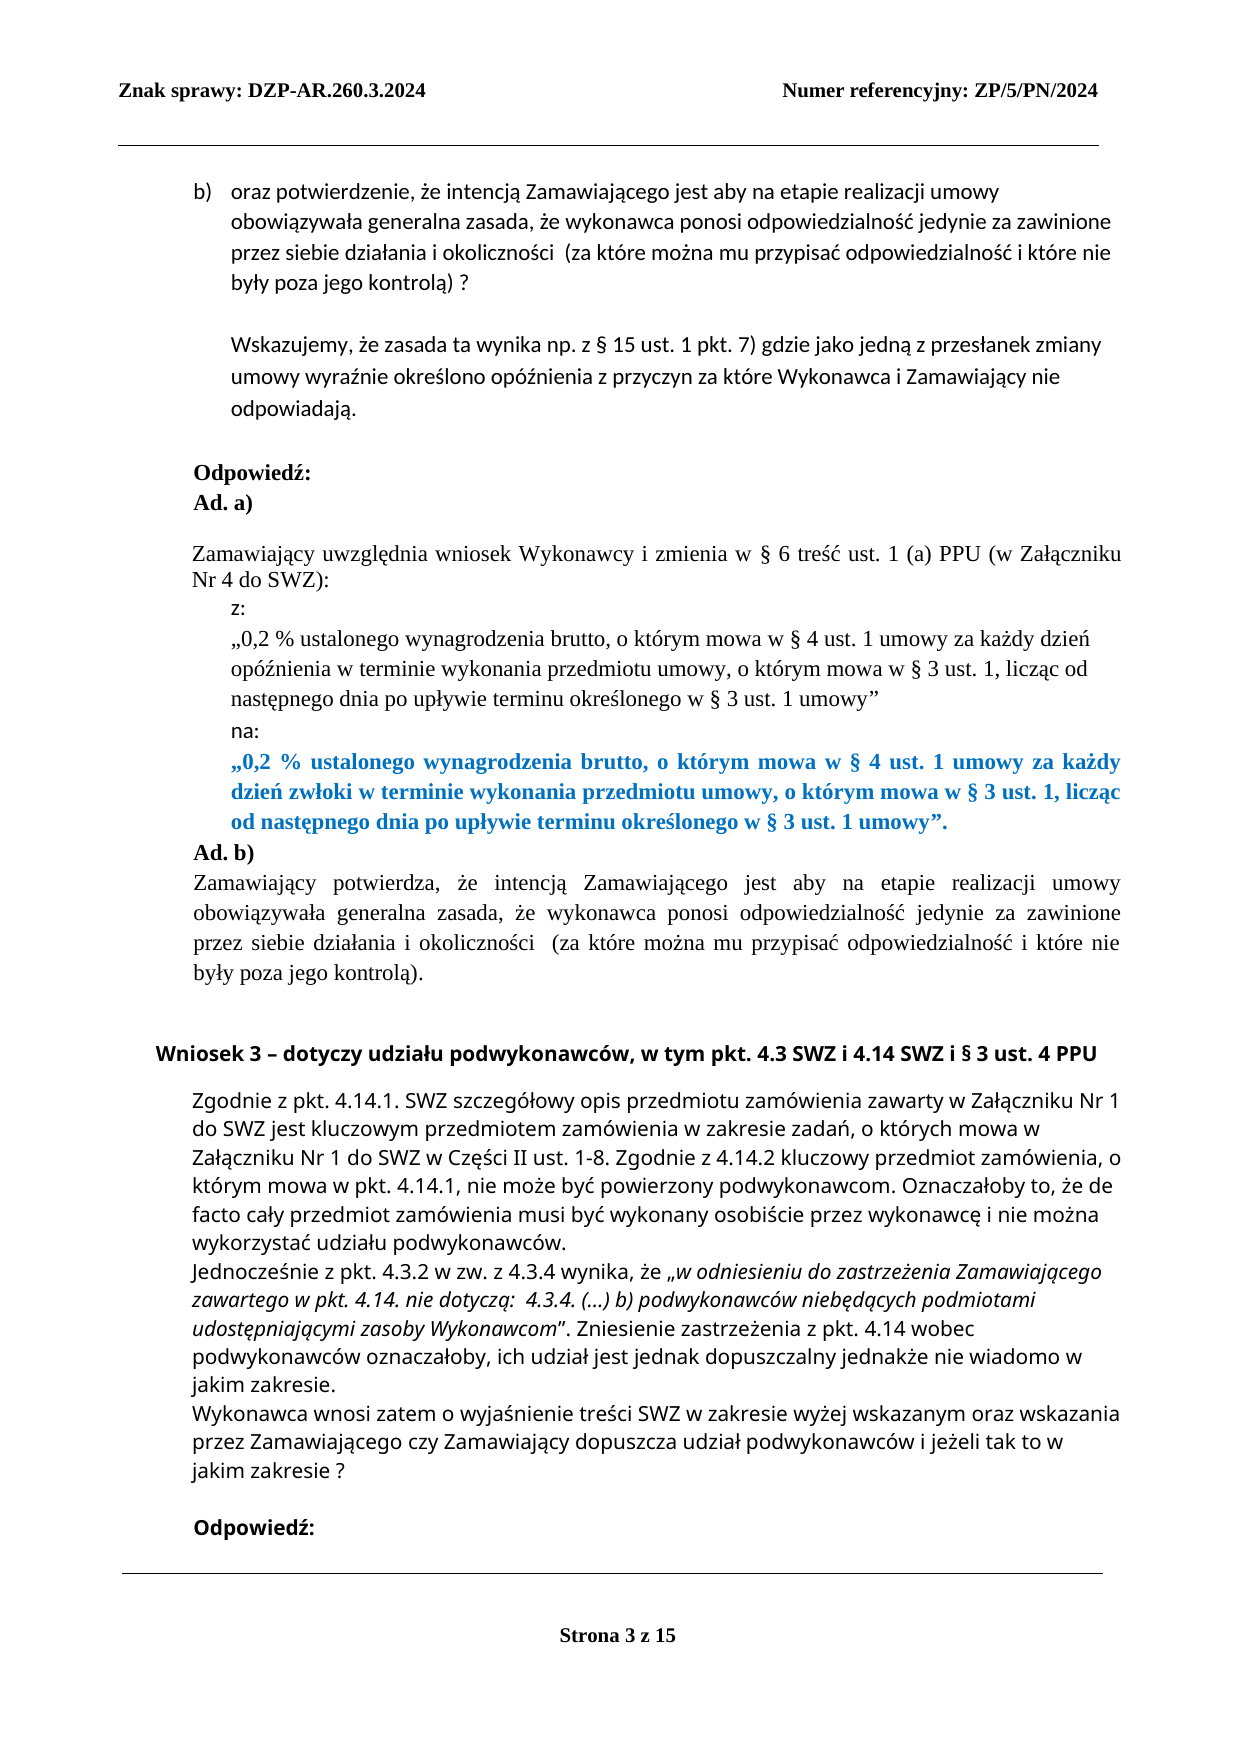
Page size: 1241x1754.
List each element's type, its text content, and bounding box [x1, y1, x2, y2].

text Odpowiedź: [193, 1513, 1122, 1541]
text Zamawiający uwzględnia wniosek Wykonawcy i zmienia w § 6 treść ust. 1 (a) PPU (w Załączniku Nr 4 do SWZ): [192, 540, 1122, 593]
list „0,2 % ustalonego wynagrodzenia brutto, o którym mowa w § 4 ust. 1 umowy za każdy dzień zwłoki w terminie wykonania przedmiotu umowy, o którym mowa w § 3 ust. 1, licząc od następnego dnia po upływie terminu określonego w § 3 ust. 1 umowy”. [231, 748, 1122, 835]
list Ad. a) [193, 489, 1122, 516]
list Ad. b) [193, 838, 1122, 865]
text Wniosek 3 – dotyczy udziału podwykonawców, w tym pkt. 4.3 SWZ i 4.14 SWZ i § 3 ust. 4 PPU [156, 1039, 1122, 1067]
text Jednocześnie z pkt. 4.3.2 w zw. z 4.3.4 wynika, że „w odniesieniu do zastrzeżenia Zamawiającego zawartego w pkt. 4.14. nie dotyczą: 4.3.4. (…) b) podwykonawców niebędących podmiotami udostępniającymi zasoby Wykonawcom”. Zniesienie zastrzeżenia z pkt. 4.14 wobec podwykonawców oznaczałoby, ich udział jest jednak dopuszczalny jednakże nie wiadomo w jakim zakresie. [192, 1257, 1122, 1399]
list Zamawiający potwierdza, że intencją Zamawiającego jest aby na etapie realizacji umowy obowiązywała generalna zasada, że wykonawca ponosi odpowiedzialność jedynie za zawinione przez siebie działania i okoliczności (za które można mu przypisać odpowiedzialność i które nie były poza jego kontrolą). [193, 869, 1122, 986]
list „0,2 % ustalonego wynagrodzenia brutto, o którym mowa w § 4 ust. 1 umowy za każdy dzień opóźnienia w terminie wykonania przedmiotu umowy, o którym mowa w § 3 ust. 1, licząc od następnego dnia po upływie terminu określonego w § 3 ust. 1 umowy” [231, 625, 1122, 712]
text Zgodnie z pkt. 4.14.1. SWZ szczegółowy opis przedmiotu zamówienia zawarty w Załączniku Nr 1 do SWZ jest kluczowym przedmiotem zamówienia w zakresie zadań, o których mowa w Załączniku Nr 1 do SWZ w Części II ust. 1-8. Zgodnie z 4.14.2 kluczowy przedmiot zamówienia, o którym mowa w pkt. 4.14.1, nie może być powierzony podwykonawcom. Oznaczałoby to, że de facto cały przedmiot zamówienia musi być wykonany osobiście przez wykonawcę i nie można wykorzystać udziału podwykonawców. [192, 1086, 1122, 1257]
text Wykonawca wnosi zatem o wyjaśnienie treści SWZ w zakresie wyżej wskazanym oraz wskazania przez Zamawiającego czy Zamawiający dopuszcza udział podwykonawców i jeżeli tak to w jakim zakresie ? [192, 1399, 1122, 1484]
list oraz potwierdzenie, że intencją Zamawiającego jest aby na etapie realizacji umowy obowiązywała generalna zasada, że wykonawca ponosi odpowiedzialność jedynie za zawinione przez siebie działania i okoliczności (za które można mu przypisać odpowiedzialność i które nie były poza jego kontrolą) ? [193, 177, 1122, 296]
list z: [231, 593, 1122, 621]
list Odpowiedź: [193, 459, 1122, 485]
list Wskazujemy, że zasada ta wynika np. z § 15 ust. 1 pkt. 7) gdzie jako jedną z przesłanek zmiany umowy wyraźnie określono opóźnienia z przyczyn za które Wykonawca i Zamawiający nie odpowiadają. [231, 330, 1122, 455]
list na: [231, 716, 1122, 744]
